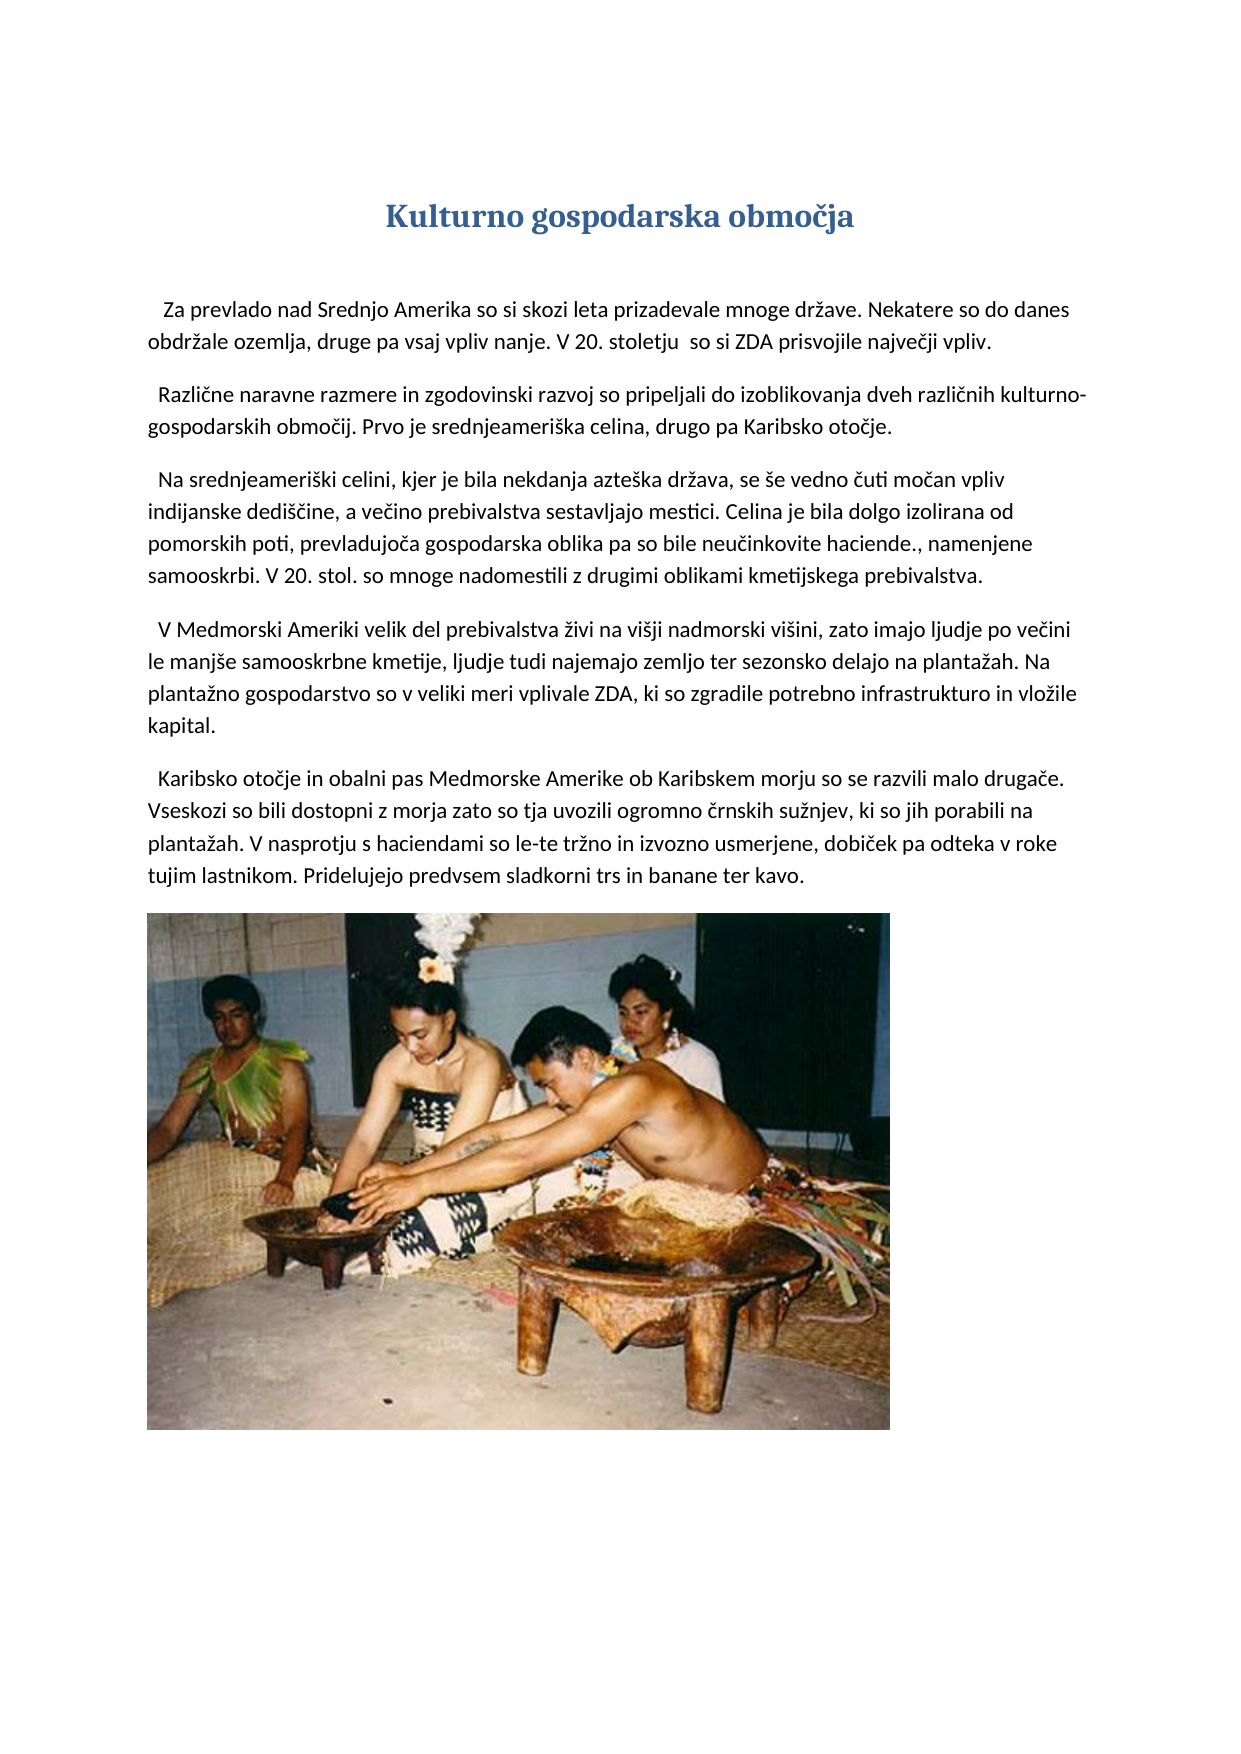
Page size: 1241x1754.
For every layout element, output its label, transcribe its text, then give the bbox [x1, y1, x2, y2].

text Za prevlado nad Srednjo Amerika so si skozi leta prizadevale mnoge države. Nekatere so do danes obdržale ozemlja, druge pa vsaj vpliv nanje. V 20. stoletju so si ZDA prisvojile največji vpliv. [148, 295, 1093, 355]
text Karibsko otočje in obalni pas Medmorske Amerike ob Karibskem morju so se razvili malo drugače. Vseskozi so bili dostopni z morja zato so tja uvozili ogromno črnskih sužnjev, ki so jih porabili na plantažah. V nasprotju s haciendami so le-te tržno in izvozno usmerjene, dobiček pa odteka v roke tujim lastnikom. Pridelujejo predvsem sladkorni trs in banane ter kavo. [148, 764, 1093, 889]
text Različne naravne razmere in zgodovinski razvoj so pripeljali do izoblikovanja dveh različnih kulturno-gospodarskih območij. Prvo je srednjeameriška celina, drugo pa Karibsko otočje. [148, 380, 1093, 440]
text V Medmorski Ameriki velik del prebivalstva živi na višji nadmorski višini, zato imajo ljudje po večini le manjše samooskrbne kmetije, ljudje tudi najemajo zemljo ter sezonsko delajo na plantažah. Na plantažno gospodarstvo so v veliki meri vplivale ZDA, ki so zgradile potrebno infrastrukturo in vložile kapital. [148, 615, 1093, 739]
picture [147, 913, 890, 1430]
subtitle Kulturno gospodarska območja [148, 198, 1093, 236]
text Na srednjeameriški celini, kjer je bila nekdanja azteška država, se še vedno čuti močan vpliv indijanske dediščine, a večino prebivalstva sestavljajo mestici. Celina je bila dolgo izolirana od pomorskih poti, prevladujoča gospodarska oblika pa so bile neučinkovite haciende., namenjene samooskrbi. V 20. stol. so mnoge nadomestili z drugimi oblikami kmetijskega prebivalstva. [148, 465, 1093, 590]
